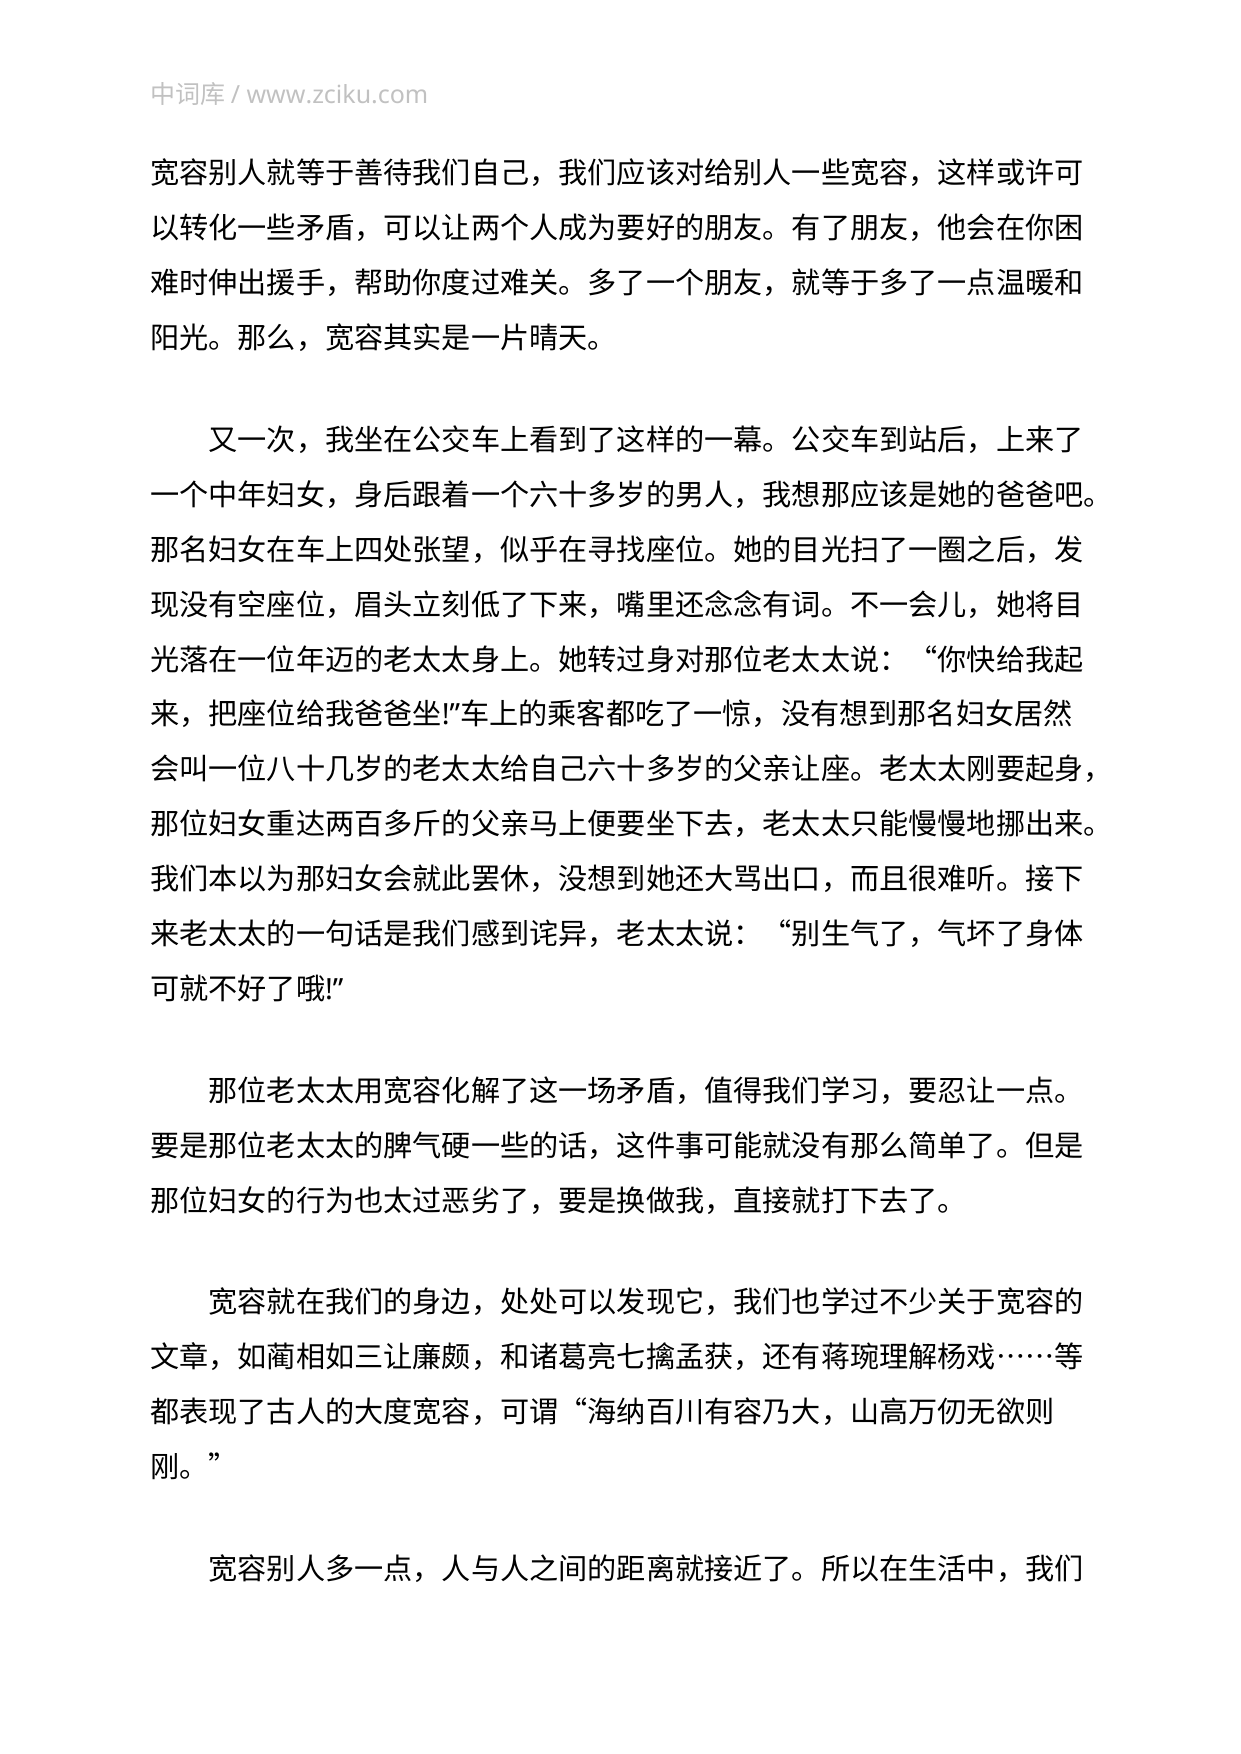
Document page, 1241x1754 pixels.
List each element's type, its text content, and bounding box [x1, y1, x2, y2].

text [150, 150, 1090, 357]
text 又一次，我坐在公交车上看到了这样的一幕。公交车到站后，上来了一个中年妇女，身后跟着一个六十多岁的男人，我想那应该是她的爸爸吧。那名妇女在车上四处张望，似乎在寻找座位。她的目光扫了一圈之后，发现没有空座位，眉头立刻低了下来，嘴里还念念有词。不一会儿，她将目光落在一位年迈的老太太身上。她转过身对那位老太太说：“你快给我起来，把座位给我爸爸坐!”车上的乘客都吃了一惊，没有想到那名妇女居然会叫一位八十几岁的老太太给自己六十多岁的父亲让座。老太太刚要起身，那位妇女重达两百多斤的父亲马上便要坐下去，老太太只能慢慢地挪出来。我们本以为那妇女会就此罢休，没想到她还大骂出口，而且很难听。接下来老太太的一句话是我们感到诧异，老太太说：“别生气了，气坏了身体可就不好了哦!” [150, 416, 1090, 1008]
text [150, 1546, 1090, 1588]
text 宽容就在我们的身边，处处可以发现它，我们也学过不少关于宽容的文章，如蔺相如三让廉颇，和诸葛亮七擒孟获，还有蒋琬理解杨戏……等都表现了古人的大度宽容，可谓“海纳百川有容乃大，山高万仞无欲则刚。” [150, 1279, 1090, 1486]
text 那位老太太用宽容化解了这一场矛盾，值得我们学习，要忍让一点。要是那位老太太的脾气硬一些的话，这件事可能就没有那么简单了。但是那位妇女的行为也太过恶劣了，要是换做我，直接就打下去了。 [150, 1067, 1090, 1219]
